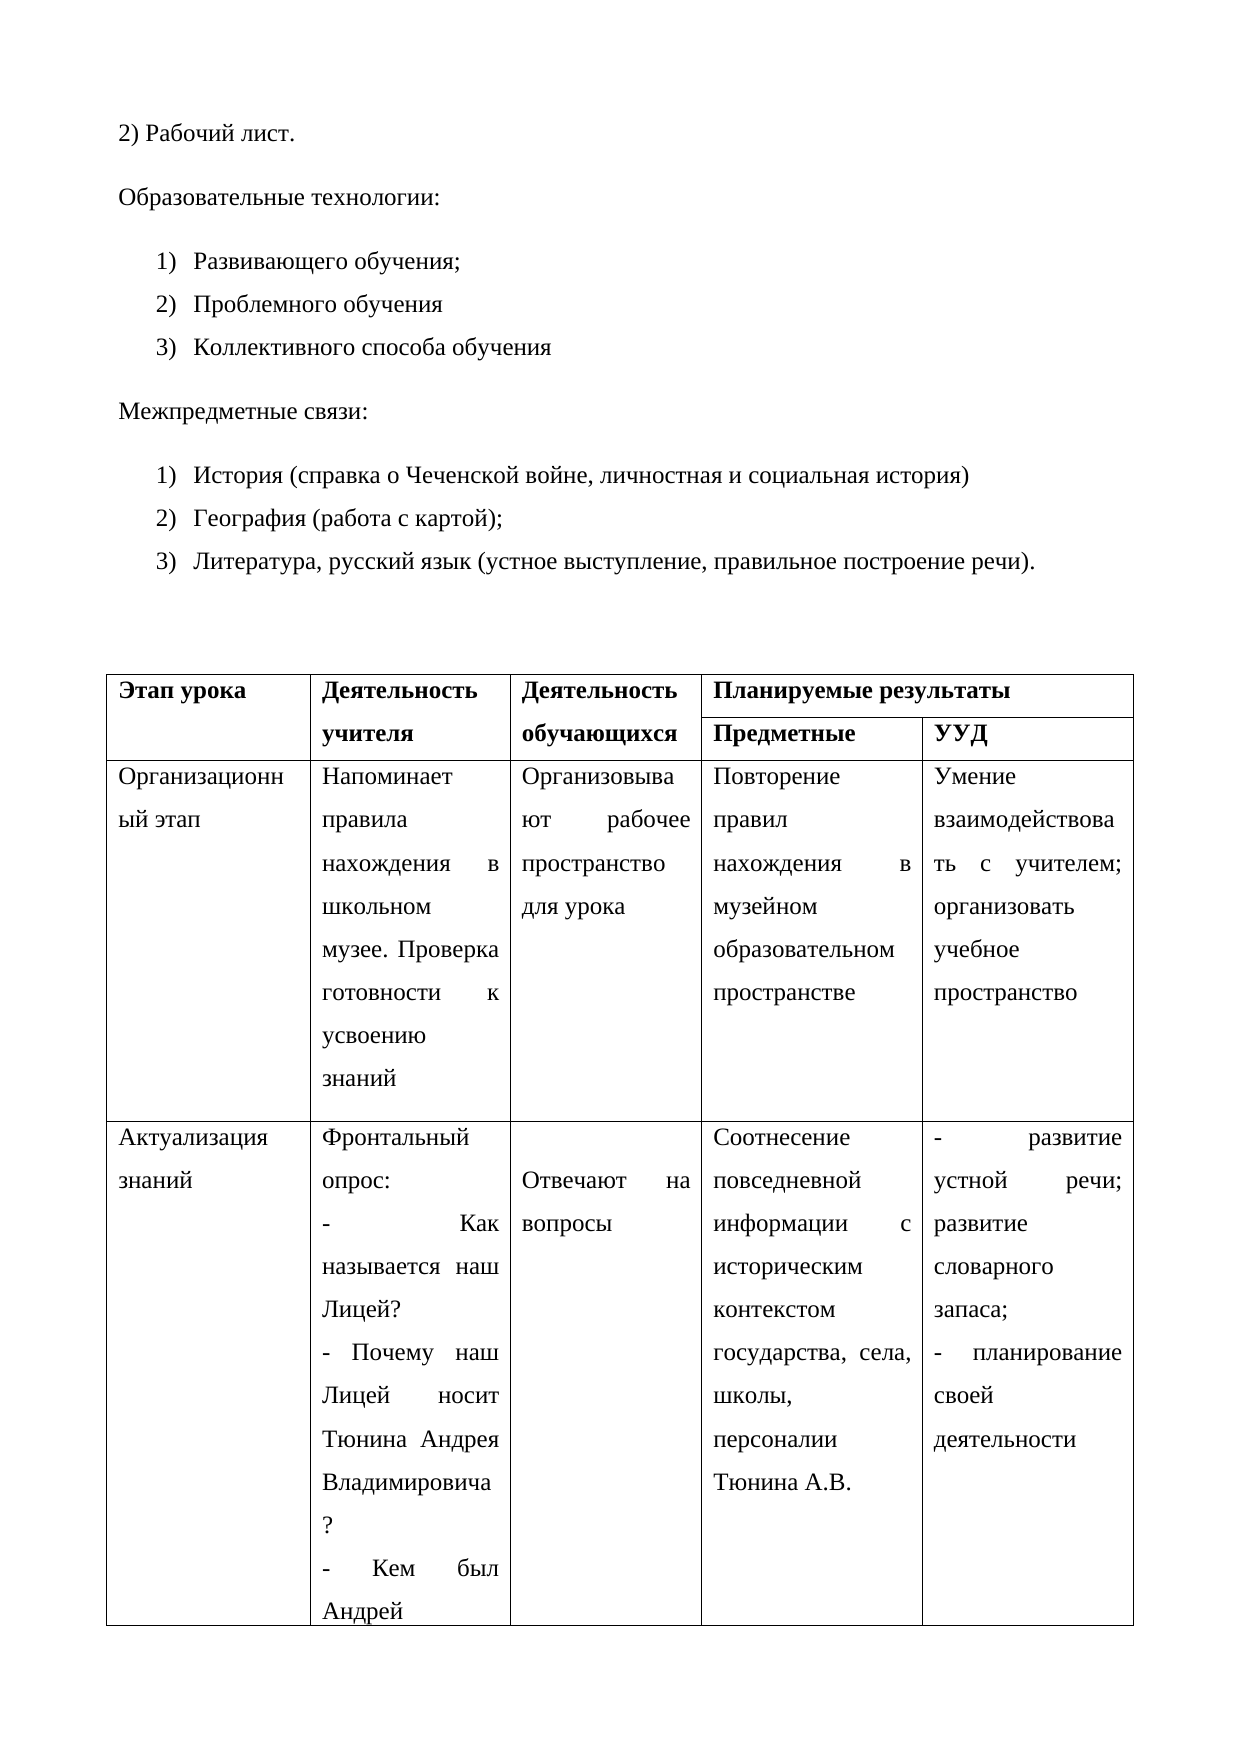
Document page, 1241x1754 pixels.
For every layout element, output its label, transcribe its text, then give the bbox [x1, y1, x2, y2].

table_header Деятельность обучающихся [511, 675, 701, 760]
table_cell УУД [923, 718, 1133, 760]
text 2) Рабочий лист. [118, 118, 1122, 147]
table_cell Умение взаимодействовать с учителем; организовать учебное пространство [923, 761, 1133, 1121]
list Развивающего обучения; [156, 246, 1122, 275]
table_header Деятельность учителя [311, 675, 510, 760]
table_cell Организационный этап [107, 761, 310, 1121]
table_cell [702, 1122, 922, 1625]
table_cell Актуализация знаний [107, 1122, 310, 1625]
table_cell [311, 1122, 510, 1625]
table_cell Отвечают на вопросы [511, 1122, 701, 1625]
text Образовательные технологии: [118, 182, 1122, 211]
table_cell Повторение правил нахождения в музейном образовательном пространстве [702, 761, 922, 1121]
text Межпредметные связи: [118, 396, 1122, 425]
list История (справка о Чеченской войне, личностная и социальная история) [156, 460, 1122, 489]
table_cell Предметные [702, 718, 922, 760]
list География (работа с картой); [156, 503, 1122, 532]
table_cell Организовывают рабочее пространство для урока [511, 761, 701, 1121]
list Коллективного способа обучения [156, 332, 1122, 361]
table_cell Напоминает правила нахождения в школьном музее. Проверка готовности к усвоению знаний [311, 761, 510, 1121]
table_header Планируемые результаты [702, 675, 1133, 717]
table_header Этап урока [107, 675, 310, 760]
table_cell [923, 1122, 1133, 1625]
list Проблемного обучения [156, 289, 1122, 318]
list Литература, русский язык (устное выступление, правильное построение речи). [156, 546, 1122, 575]
